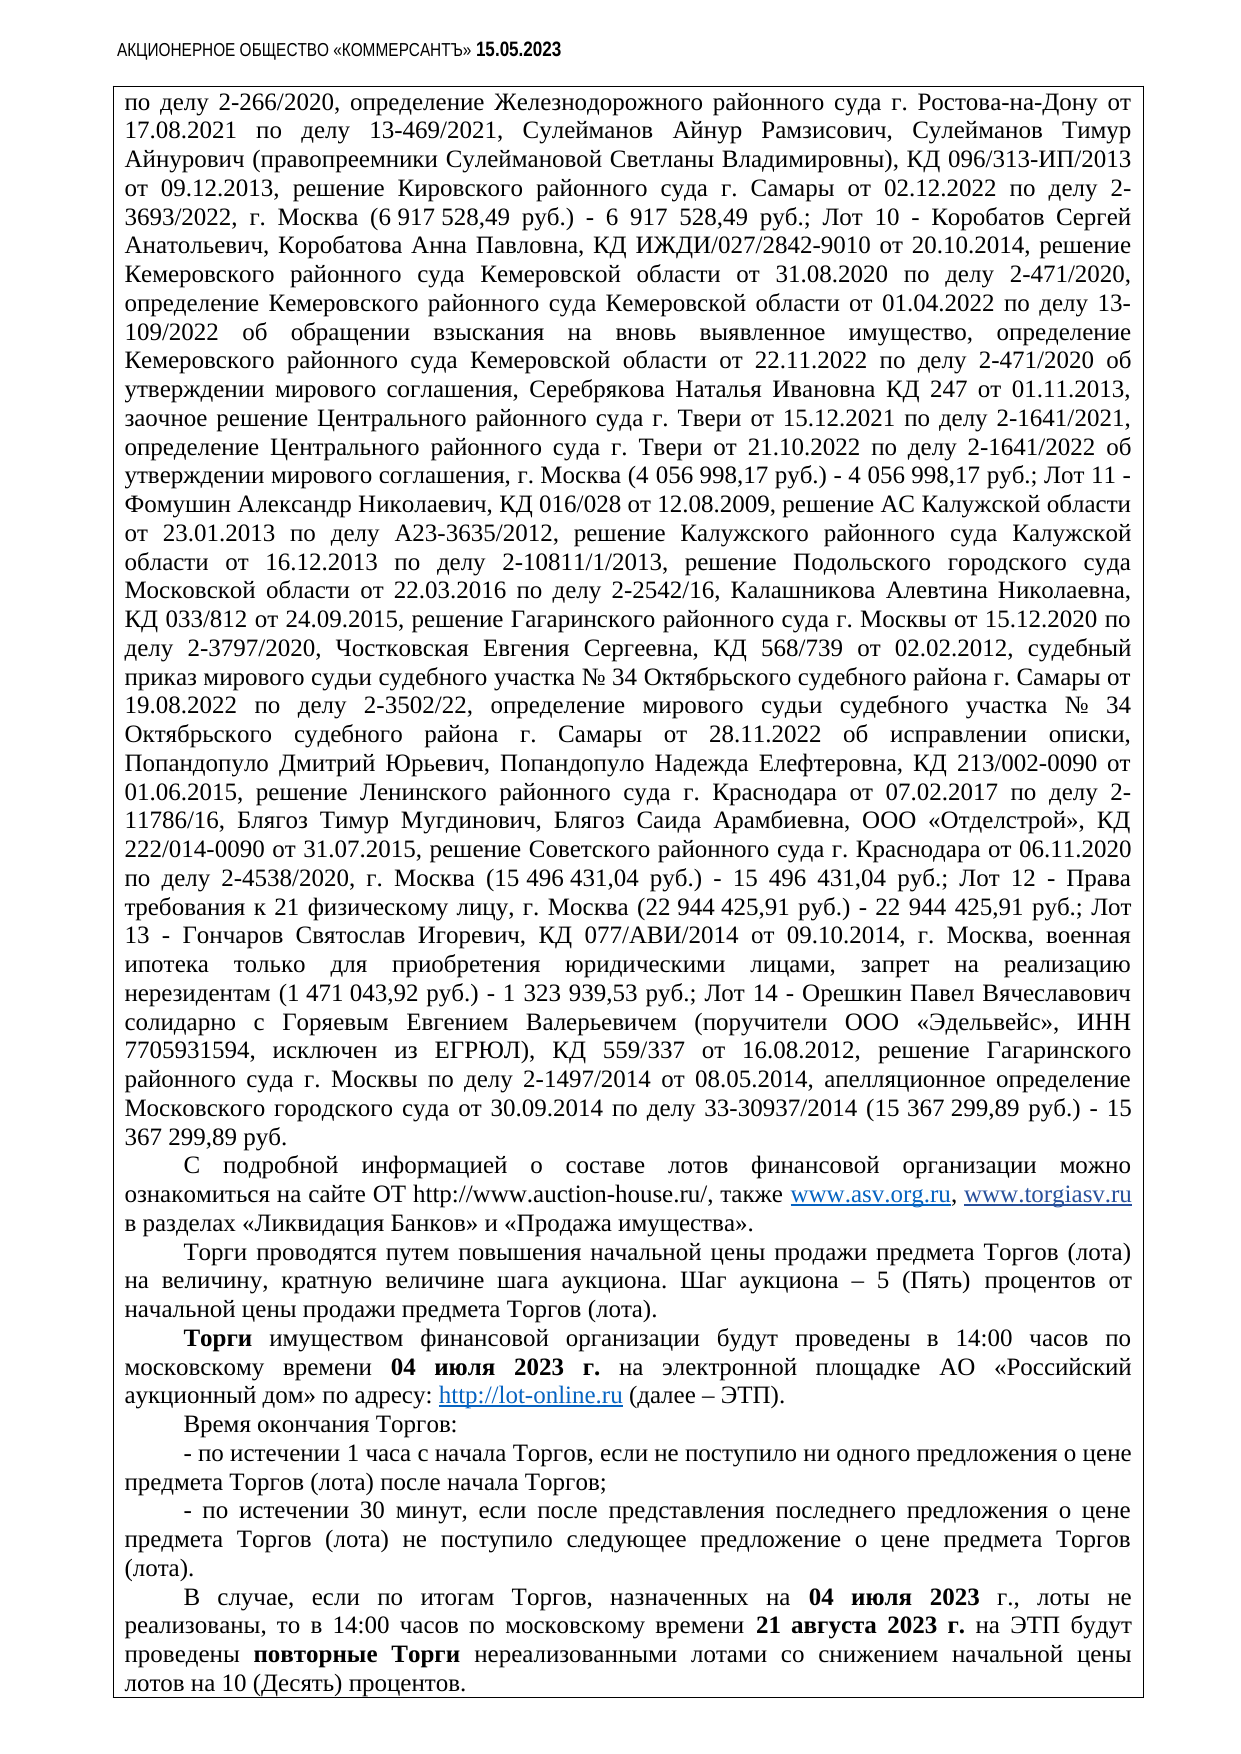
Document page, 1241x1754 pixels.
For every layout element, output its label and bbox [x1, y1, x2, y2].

table_header [114, 87, 1143, 1697]
